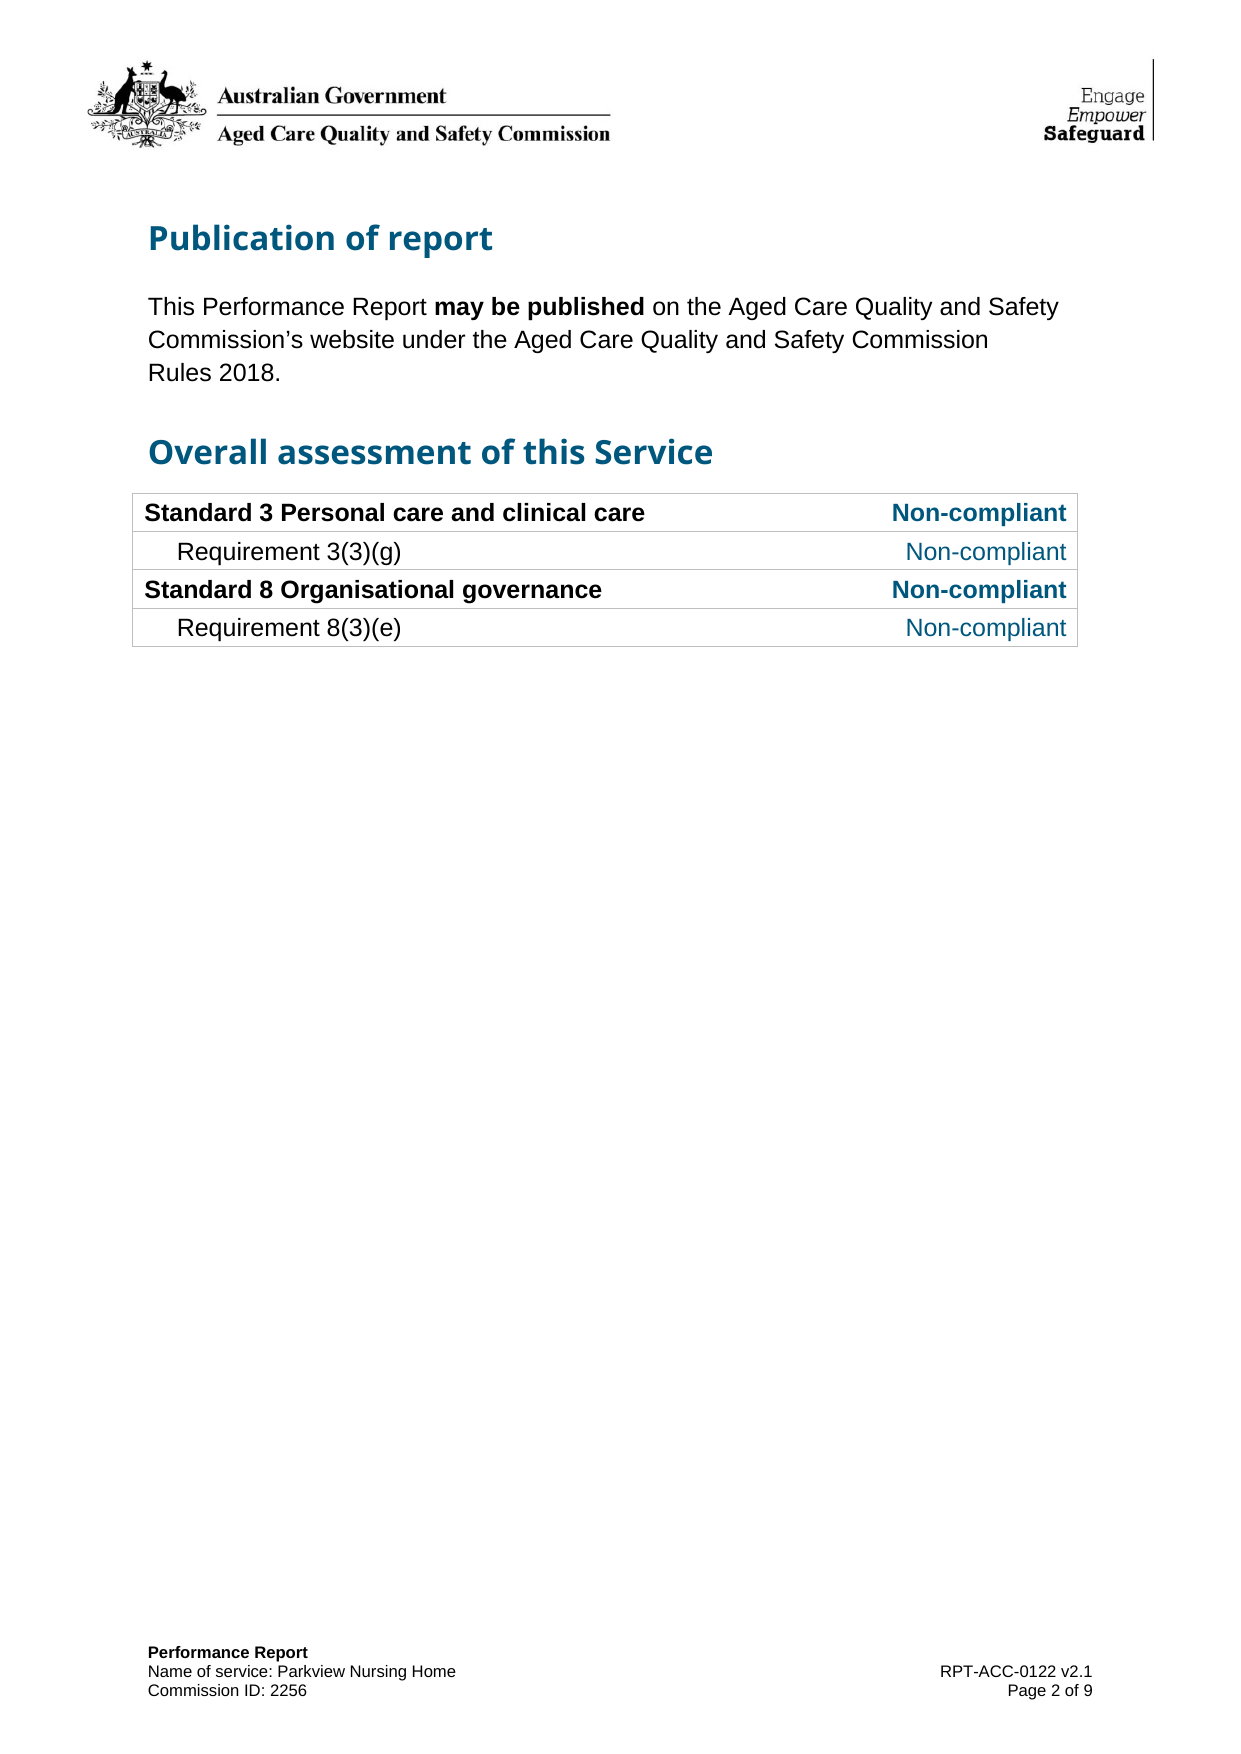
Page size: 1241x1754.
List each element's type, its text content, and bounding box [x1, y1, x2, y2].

text This Performance Report may be published on the Aged Care Quality and Safety Commission’s website under the Aged Care Quality and Safety Commission Rules 2018. [148, 292, 1092, 387]
subtitle Publication of report [148, 215, 1092, 260]
table_header Standard 3 Personal care and clinical care [133, 494, 878, 531]
table_header Non-compliant [878, 494, 1077, 531]
table_cell Requirement 3(3)(g) [133, 532, 878, 569]
table_cell Non-compliant [878, 570, 1077, 607]
subtitle Overall assessment of this Service [148, 428, 1092, 474]
table_cell Standard 8 Organisational governance [133, 570, 878, 607]
table_cell Requirement 8(3)(e) [133, 609, 878, 646]
picture [1, 0, 1241, 169]
table_cell Non-compliant [878, 532, 1077, 569]
table_cell Non-compliant [878, 609, 1077, 646]
